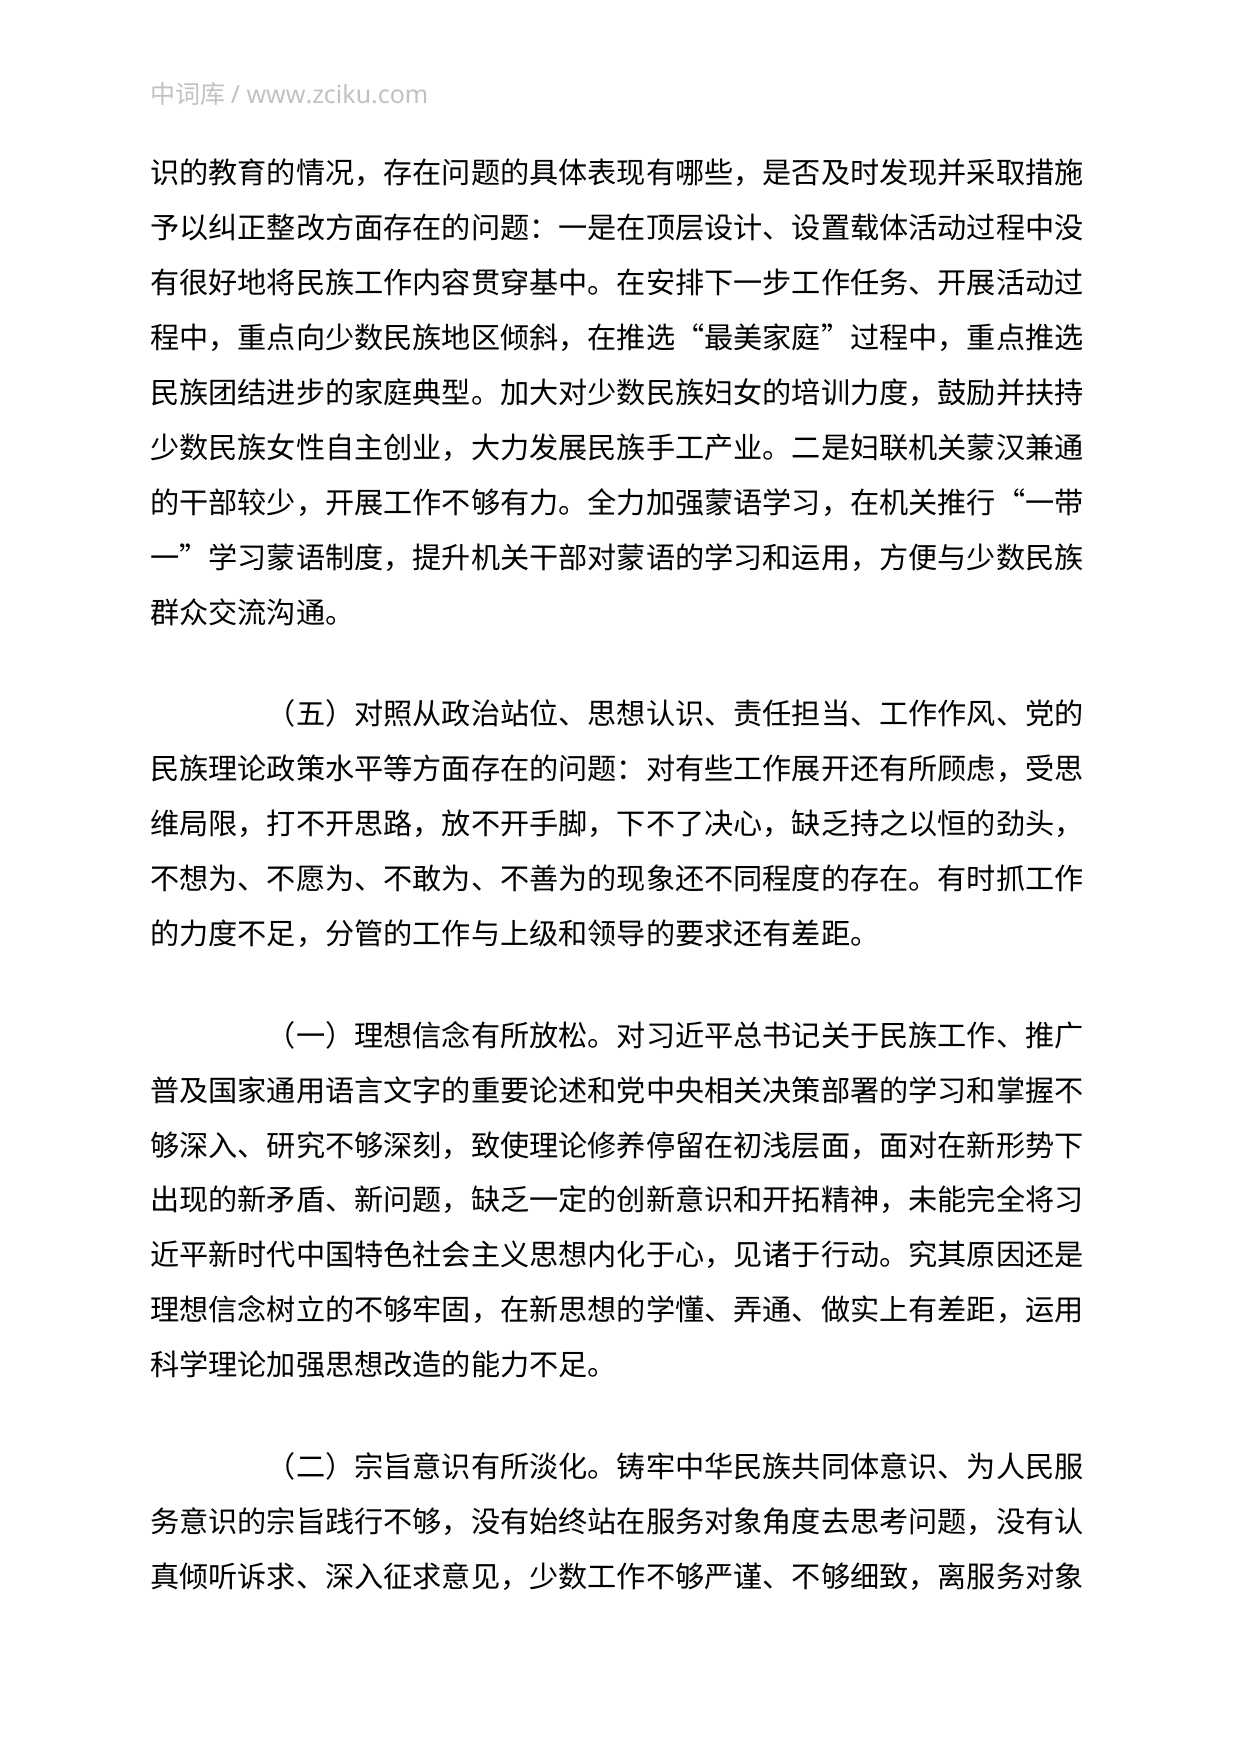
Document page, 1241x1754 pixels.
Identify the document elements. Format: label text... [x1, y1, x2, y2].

text （一）理想信念有所放松。对习近平总书记关于民族工作、推广普及国家通用语言文字的重要论述和党中央相关决策部署的学习和掌握不够深入、研究不够深刻，致使理论修养停留在初浅层面，面对在新形势下出现的新矛盾、新问题，缺乏一定的创新意识和开拓精神，未能完全将习近平新时代中国特色社会主义思想内化于心，见诸于行动。究其原因还是理想信念树立的不够牢固，在新思想的学懂、弄通、做实上有差距，运用科学理论加强思想改造的能力不足。 [150, 1012, 1090, 1384]
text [150, 150, 1090, 631]
text （五）对照从政治站位、思想认识、责任担当、工作作风、党的民族理论政策水平等方面存在的问题：对有些工作展开还有所顾虑，受思维局限，打不开思路，放不开手脚，下不了决心，缺乏持之以恒的劲头，不想为、不愿为、不敢为、不善为的现象还不同程度的存在。有时抓工作的力度不足，分管的工作与上级和领导的要求还有差距。 [150, 691, 1090, 953]
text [150, 1443, 1090, 1596]
